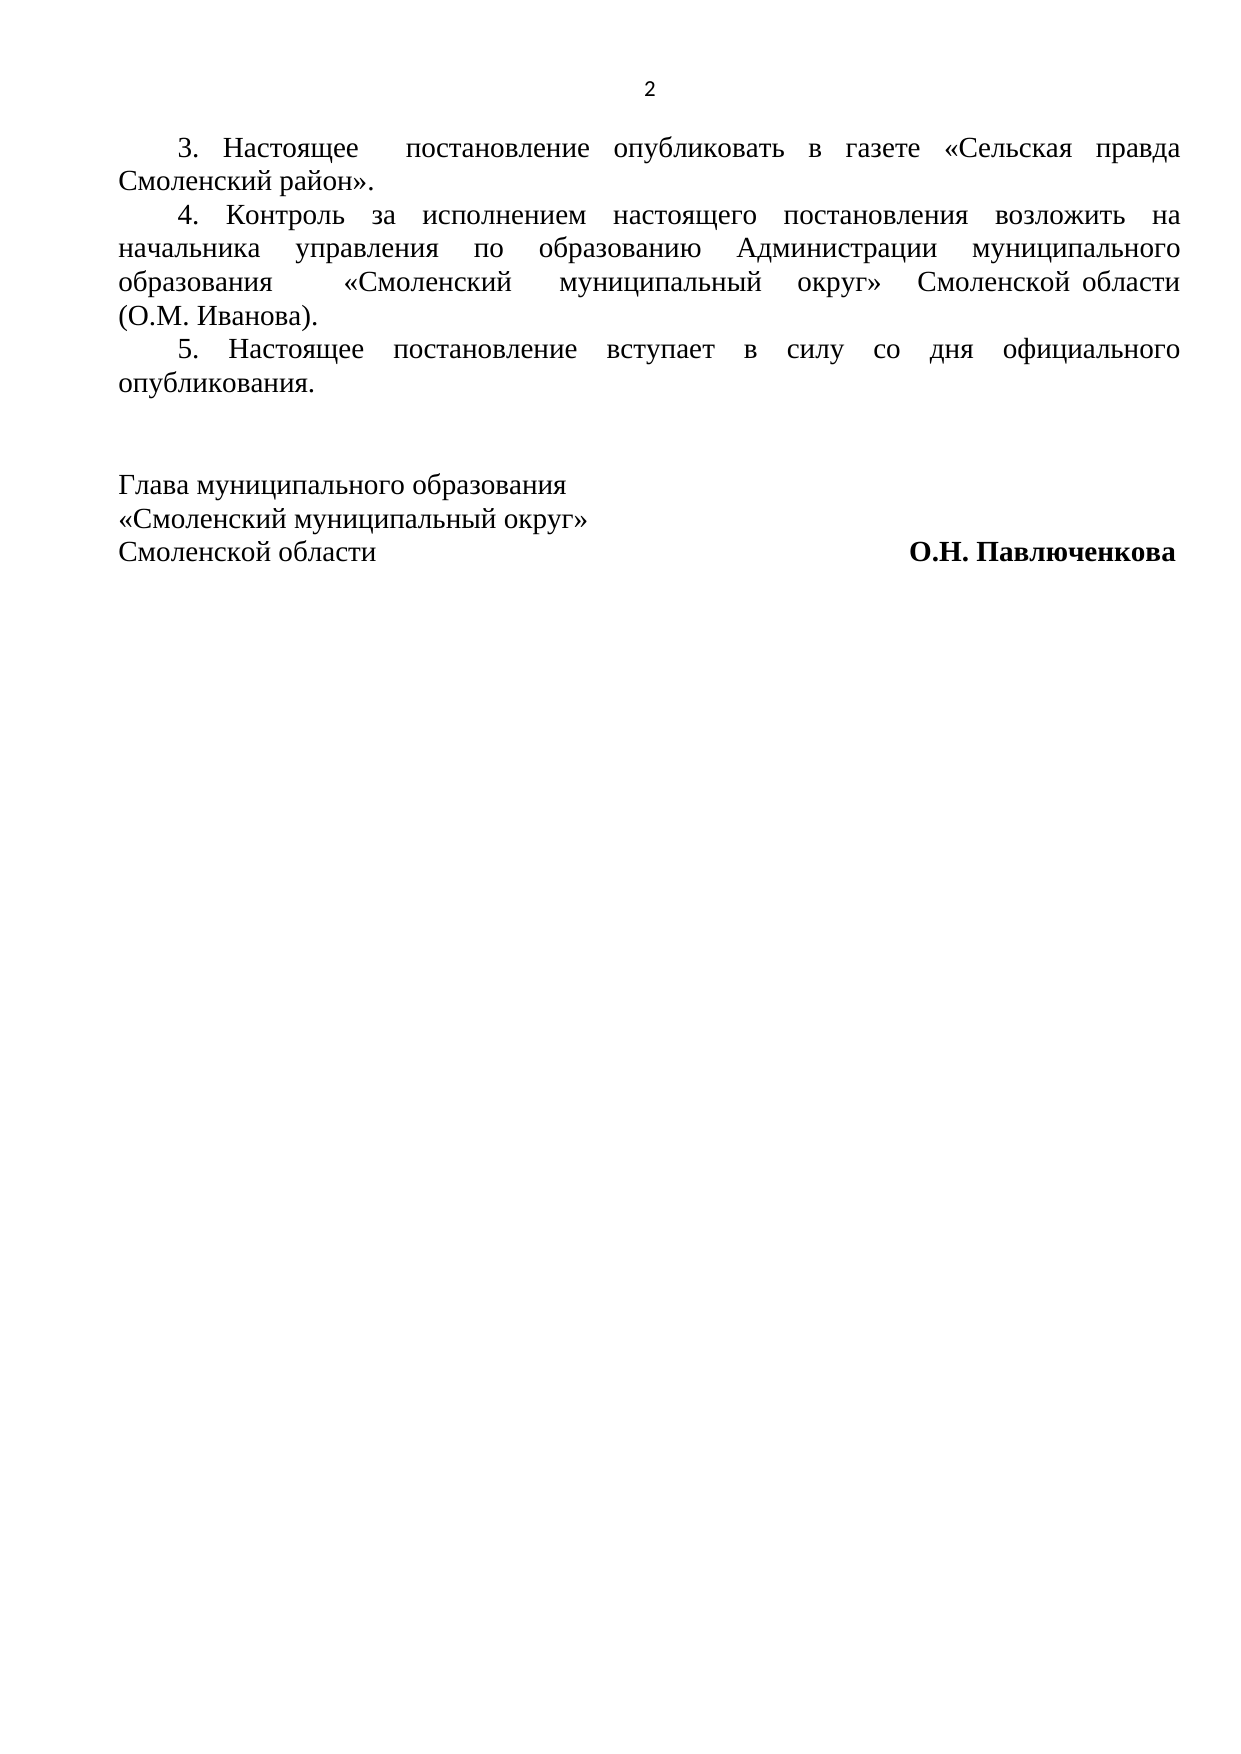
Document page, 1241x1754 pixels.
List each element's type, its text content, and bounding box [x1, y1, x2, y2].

list Глава муниципального образования [118, 467, 1181, 501]
text 5. Настоящее постановление вступает в силу со дня официального опубликования. [118, 331, 1182, 398]
list «Смоленский муниципальный округ» [118, 501, 1181, 534]
text 3. Настоящее постановление опубликовать в газете «Сельская правда Смоленский район». [118, 130, 1182, 197]
list Смоленской области О.Н. Павлюченкова [118, 534, 1181, 568]
text 4. Контроль за исполнением настоящего постановления возложить на начальника управления по образованию Администрации муниципального образования «Смоленский муниципальный округ» Смоленской области (О.М. Иванова). [118, 197, 1182, 331]
